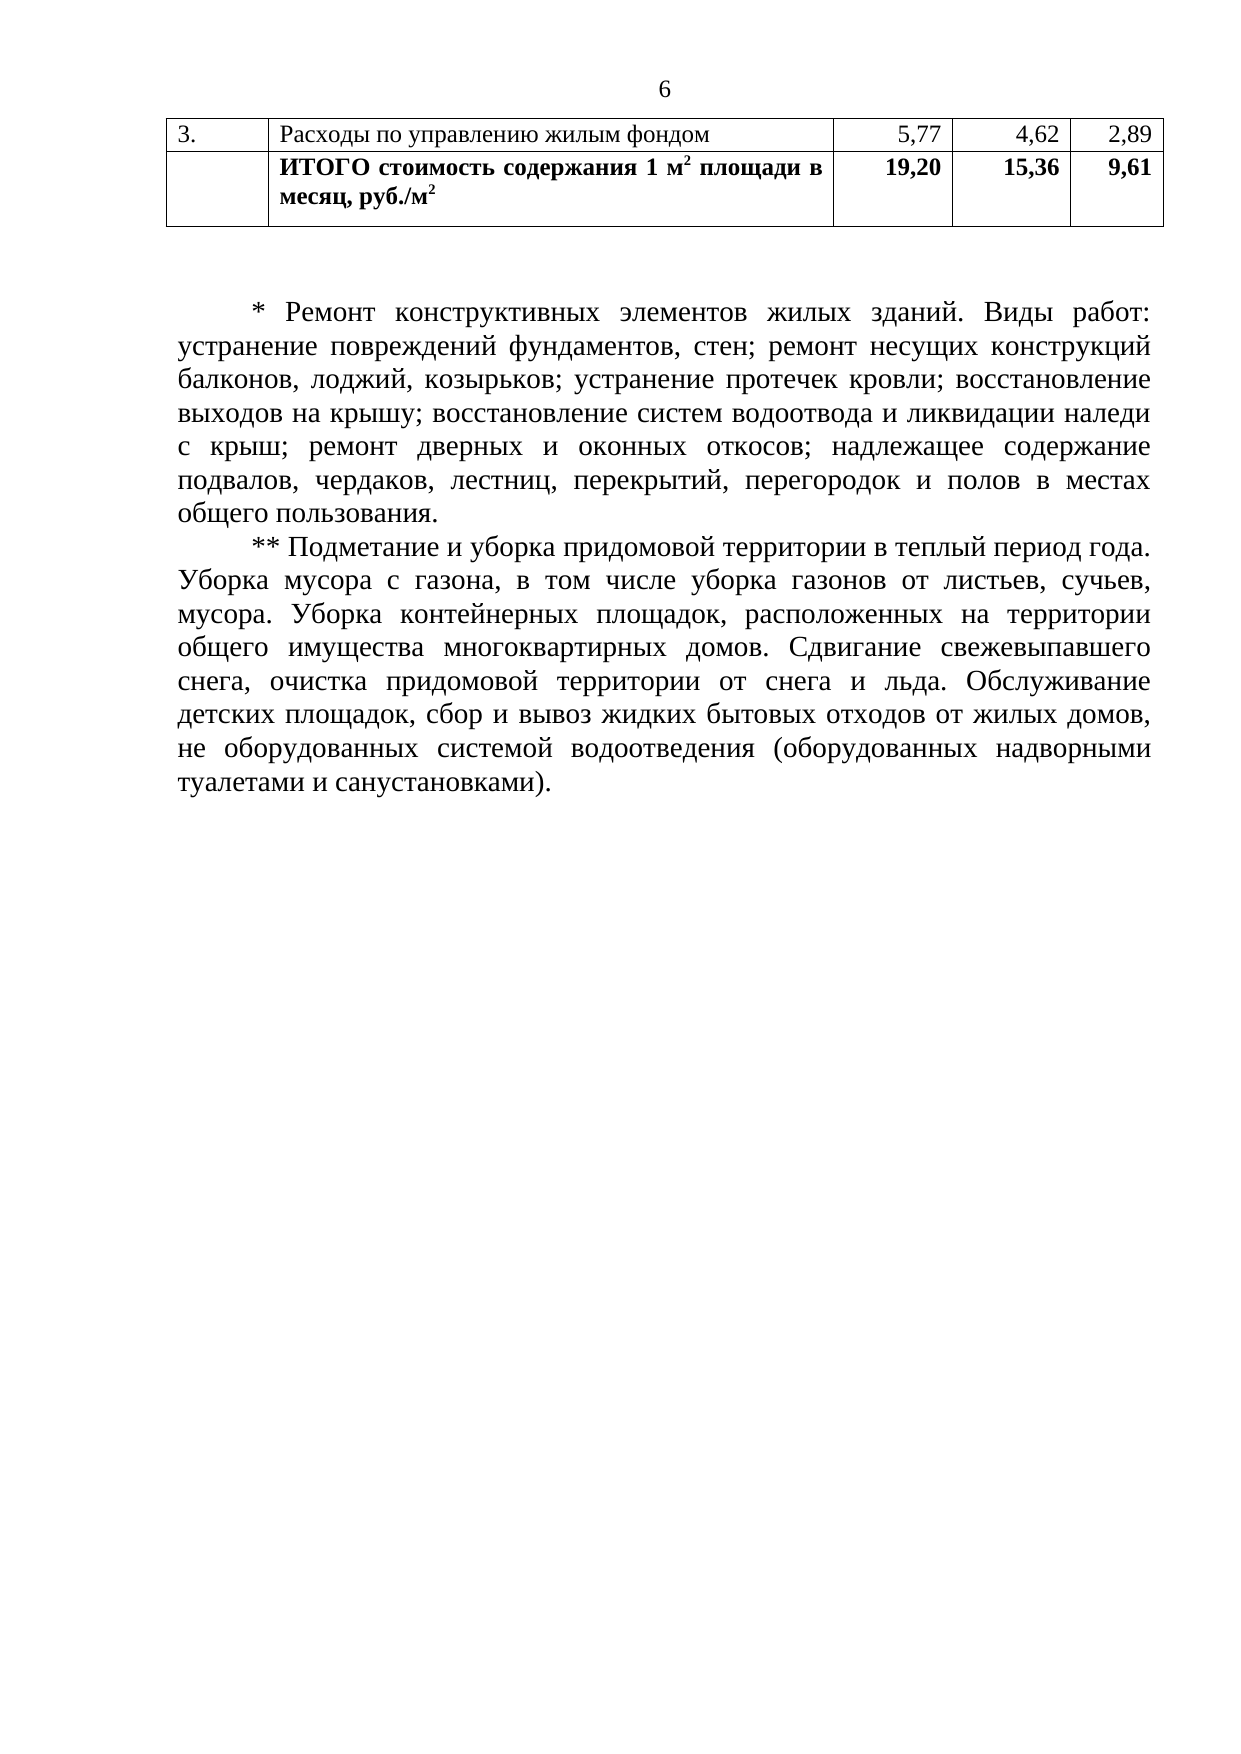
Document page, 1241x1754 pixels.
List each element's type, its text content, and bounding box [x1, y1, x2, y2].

text ** Подметание и уборка придомовой территории в теплый период года. Уборка мусора с газона, в том числе уборка газонов от листьев, сучьев, мусора. Уборка контейнерных площадок, расположенных на территории общего имущества многоквартирных домов. Сдвигание свежевыпавшего снега, очистка придомовой территории от снега и льда. Обслуживание детских площадок, сбор и вывоз жидких бытовых отходов от жилых домов, не оборудованных системой водоотведения (оборудованных надворными туалетами и санустановками). [177, 529, 1152, 797]
table_cell 4,62 [953, 119, 1070, 151]
table_cell 15,36 [953, 152, 1070, 226]
table_cell 5,77 [834, 119, 952, 151]
table_cell ИТОГО стоимость содержания 1 м2 площади в месяц, руб./м2 [269, 152, 833, 226]
table_cell 19,20 [834, 152, 952, 226]
table_cell 2,89 [1071, 119, 1163, 151]
table_cell 3. [167, 119, 268, 151]
table_cell [167, 152, 268, 226]
text * Ремонт конструктивных элементов жилых зданий. Виды работ: устранение повреждений фундаментов, стен; ремонт несущих конструкций балконов, лоджий, козырьков; устранение протечек кровли; восстановление выходов на крышу; восстановление систем водоотвода и ликвидации наледи с крыш; ремонт дверных и оконных откосов; надлежащее содержание подвалов, чердаков, лестниц, перекрытий, перегородок и полов в местах общего пользования. [177, 294, 1152, 529]
table_cell Расходы по управлению жилым фондом [269, 119, 833, 151]
table_cell 9,61 [1071, 152, 1163, 226]
